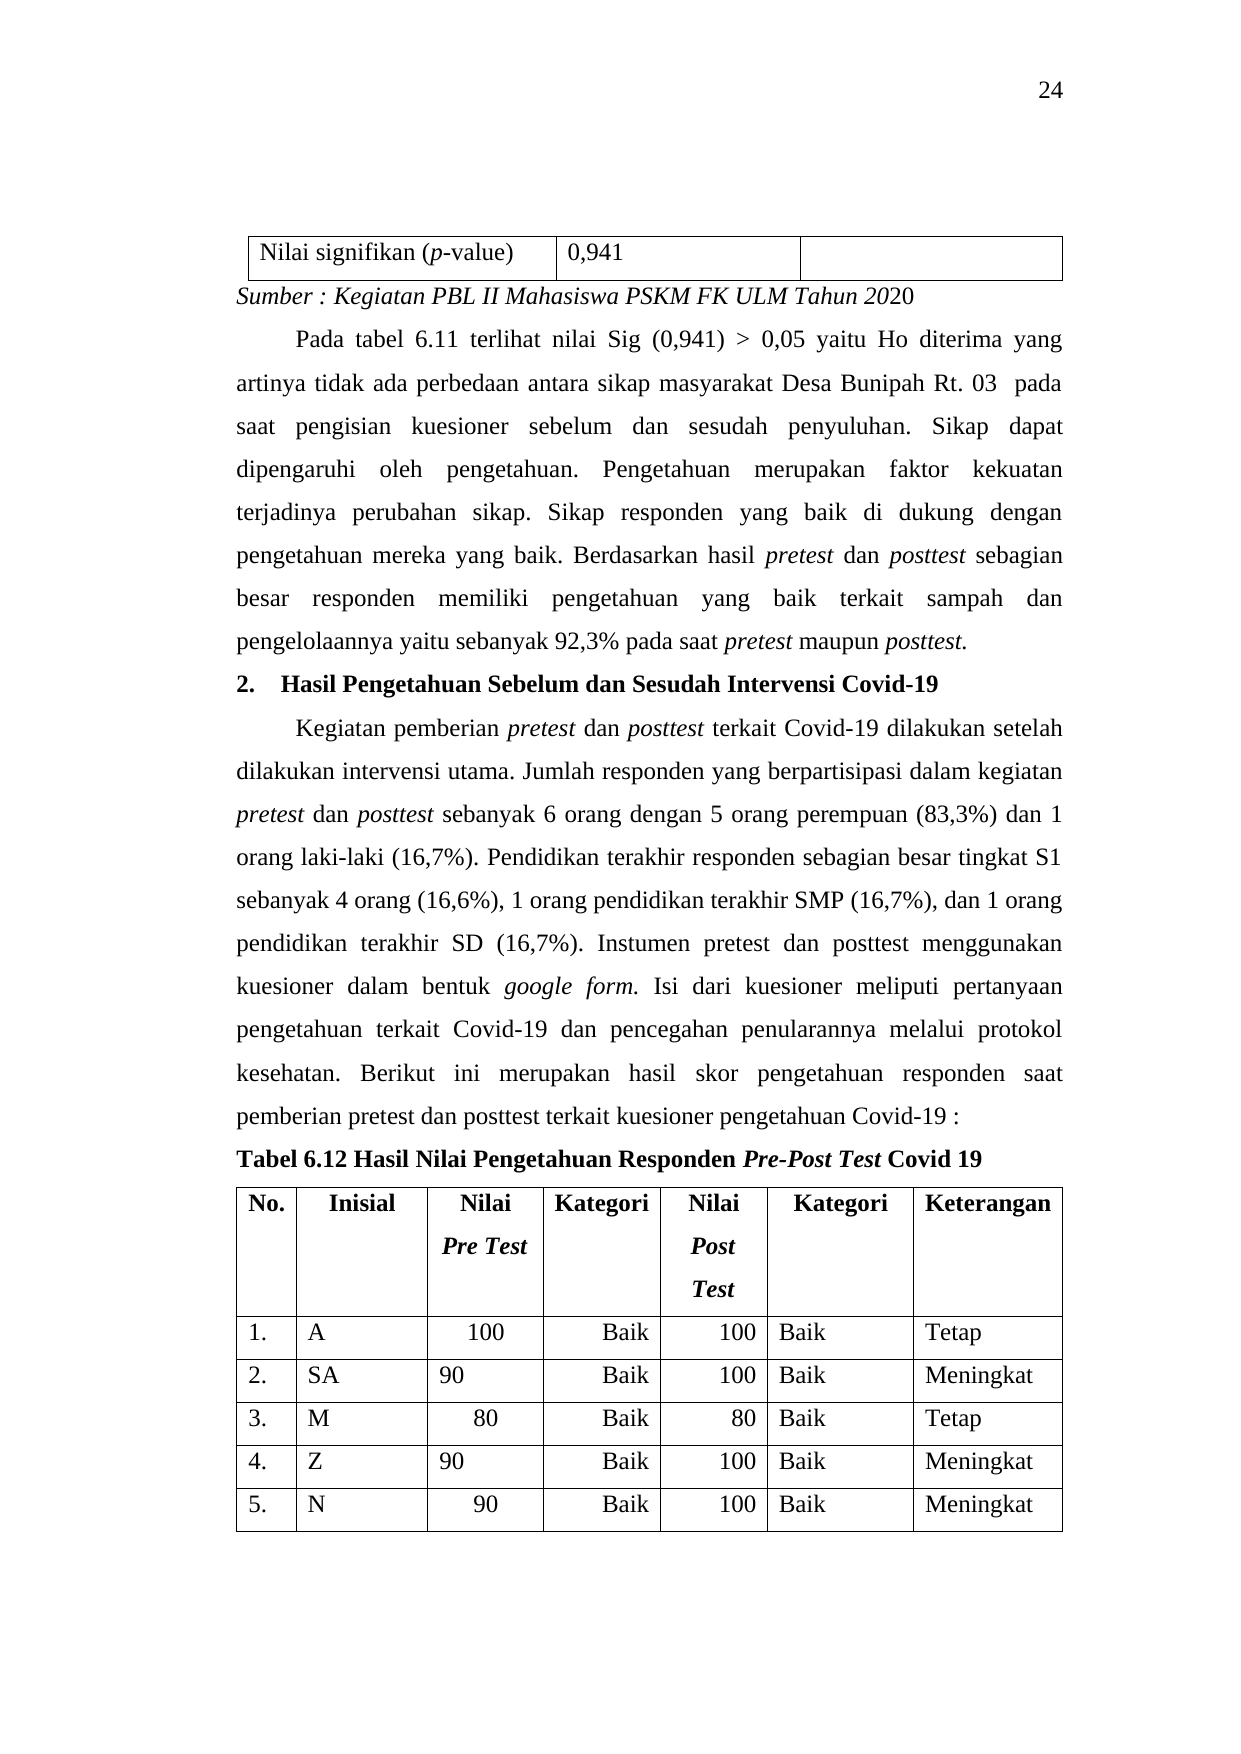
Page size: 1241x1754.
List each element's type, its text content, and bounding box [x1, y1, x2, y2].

table_cell Z [297, 1446, 427, 1488]
table_header Keterangan [914, 1188, 1062, 1316]
list Hasil Pengetahuan Sebelum dan Sesudah Intervensi Covid-19 [236, 669, 1063, 698]
table_cell Baik [544, 1403, 660, 1445]
table_cell 90 [428, 1446, 543, 1488]
text Sumber : Kegiatan PBL II Mahasiswa PSKM FK ULM Tahun 2020 [236, 281, 1063, 310]
table_cell 4. [237, 1446, 296, 1488]
table_header [801, 237, 1062, 280]
table_header 0,941 [557, 237, 800, 280]
text Tabel 6.12 Hasil Nilai Pengetahuan Responden Pre-Post Test Covid 19 [236, 1144, 1063, 1173]
table_cell A [297, 1317, 427, 1359]
table_cell 2. [237, 1360, 296, 1402]
table_cell SA [297, 1360, 427, 1402]
table_cell Baik [768, 1446, 913, 1488]
table_cell 80 [661, 1403, 767, 1445]
table_cell Baik [768, 1489, 913, 1531]
table_header No. [237, 1188, 296, 1316]
table_cell N [297, 1489, 427, 1531]
table_cell 5. [237, 1489, 296, 1531]
table_cell 3. [237, 1403, 296, 1445]
table_header Kategori [544, 1188, 660, 1316]
table_cell Baik [544, 1360, 660, 1402]
table_cell M [297, 1403, 427, 1445]
table_header Nilai signifikan (p-value) [249, 237, 556, 280]
table_header Kategori [768, 1188, 913, 1316]
table_cell Meningkat [914, 1489, 1062, 1531]
table_cell 100 [661, 1360, 767, 1402]
table_cell 90 [428, 1360, 543, 1402]
table_header Nilai Pre Test [428, 1188, 543, 1316]
table_cell 90 [428, 1489, 543, 1531]
table_header Inisial [297, 1188, 427, 1316]
table_cell Meningkat [914, 1360, 1062, 1402]
table_cell Baik [768, 1317, 913, 1359]
table_cell Baik [768, 1403, 913, 1445]
table_cell 80 [428, 1403, 543, 1445]
text Kegiatan pemberian pretest dan posttest terkait Covid-19 dilakukan setelah dilakukan intervensi utama. Jumlah responden yang berpartisipasi dalam kegiatan pretest dan posttest sebanyak 6 orang dengan 5 orang perempuan (83,3%) dan 1 orang laki-laki (16,7%). Pendidikan terakhir responden sebagian besar tingkat S1 sebanyak 4 orang (16,6%), 1 orang pendidikan terakhir SMP (16,7%), dan 1 orang pendidikan terakhir SD (16,7%). Instumen pretest dan posttest menggunakan kuesioner dalam bentuk google form. Isi dari kuesioner meliputi pertanyaan pengetahuan terkait Covid-19 dan pencegahan penularannya melalui protokol kesehatan. Berikut ini merupakan hasil skor pengetahuan responden saat pemberian pretest dan posttest terkait kuesioner pengetahuan Covid-19 : [236, 713, 1063, 1129]
text Pada tabel 6.11 terlihat nilai Sig (0,941) > 0,05 yaitu Ho diterima yang artinya tidak ada perbedaan antara sikap masyarakat Desa Bunipah Rt. 03 pada saat pengisian kuesioner sebelum dan sesudah penyuluhan. Sikap dapat dipengaruhi oleh pengetahuan. Pengetahuan merupakan faktor kekuatan terjadinya perubahan sikap. Sikap responden yang baik di dukung dengan pengetahuan mereka yang baik. Berdasarkan hasil pretest dan posttest sebagian besar responden memiliki pengetahuan yang baik terkait sampah dan pengelolaannya yaitu sebanyak 92,3% pada saat pretest maupun posttest. [236, 324, 1063, 655]
table_cell 1. [237, 1317, 296, 1359]
table_cell 100 [661, 1446, 767, 1488]
table_cell Baik [544, 1446, 660, 1488]
table_cell 100 [428, 1317, 543, 1359]
table_cell Baik [544, 1317, 660, 1359]
table_cell Tetap [914, 1403, 1062, 1445]
table_header Nilai Post Test [661, 1188, 767, 1316]
table_cell Baik [768, 1360, 913, 1402]
table_cell Baik [544, 1489, 660, 1531]
table_cell 100 [661, 1317, 767, 1359]
table_cell Meningkat [914, 1446, 1062, 1488]
table_cell Tetap [914, 1317, 1062, 1359]
table_cell 100 [661, 1489, 767, 1531]
